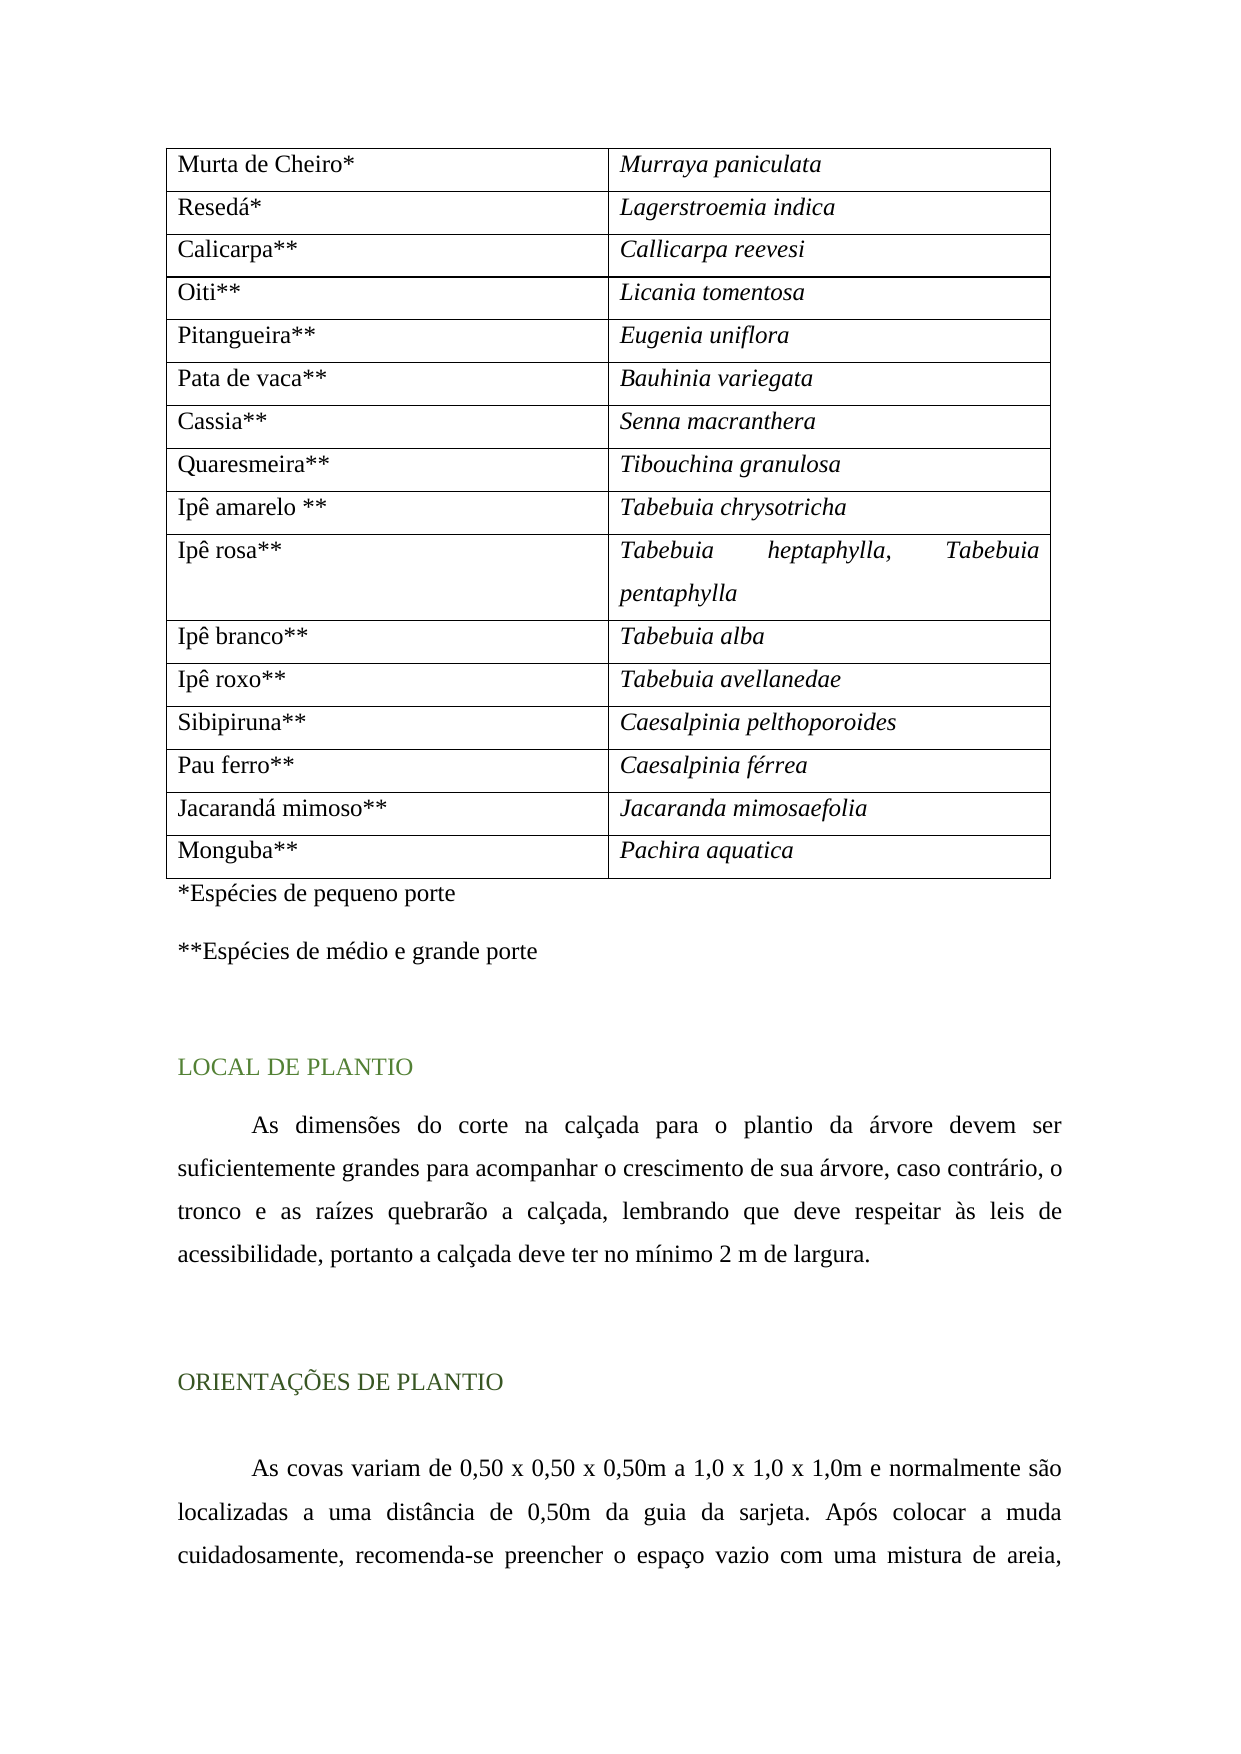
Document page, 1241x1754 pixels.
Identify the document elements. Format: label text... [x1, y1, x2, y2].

table_cell Senna macranthera [609, 406, 1050, 448]
text LOCAL DE PLANTIO [177, 1052, 1063, 1081]
table_cell Quaresmeira** [167, 449, 608, 491]
table_cell Eugenia uniflora [609, 320, 1050, 362]
table_cell Murraya paniculata [609, 149, 1050, 191]
table_cell Tabebuia alba [609, 621, 1050, 663]
table_cell Oiti** [167, 278, 608, 319]
table_cell Calicarpa** [167, 235, 608, 276]
table_cell Tabebuia avellanedae [609, 664, 1050, 706]
text ORIENTAÇÕES DE PLANTIO [177, 1367, 1063, 1396]
table_cell Tibouchina granulosa [609, 449, 1050, 491]
table_cell Cassia** [167, 406, 608, 448]
table_cell Ipê branco** [167, 621, 608, 663]
table_cell Jacarandá mimoso** [167, 793, 608, 834]
table_cell Ipê roxo** [167, 664, 608, 706]
table_cell Ipê rosa** [167, 535, 608, 620]
table_cell Sibipiruna** [167, 707, 608, 749]
table_cell Tabebuia heptaphylla, Tabebuia pentaphylla [609, 535, 1050, 620]
table_cell Callicarpa reevesi [609, 235, 1050, 276]
table_cell Tabebuia chrysotricha [609, 492, 1050, 534]
table_cell Pachira aquatica [609, 836, 1050, 877]
table_cell Pitangueira** [167, 320, 608, 362]
table_cell Ipê amarelo ** [167, 492, 608, 534]
table_cell Resedá* [167, 192, 608, 233]
text As dimensões do corte na calçada para o plantio da árvore devem ser suficientemente grandes para acompanhar o crescimento de sua árvore, caso contrário, o tronco e as raízes quebrarão a calçada, lembrando que deve respeitar às leis de acessibilidade, portanto a calçada deve ter no mínimo 2 m de largura. [177, 1110, 1063, 1268]
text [177, 1453, 1063, 1568]
table_cell Monguba** [167, 836, 608, 877]
table_cell Murta de Cheiro* [167, 149, 608, 191]
table_cell Lagerstroemia indica [609, 192, 1050, 233]
table_cell Caesalpinia férrea [609, 750, 1050, 792]
text *Espécies de pequeno porte [177, 878, 1063, 907]
table_cell Pau ferro** [167, 750, 608, 792]
table_cell Caesalpinia pelthoporoides [609, 707, 1050, 749]
table_cell Pata de vaca** [167, 363, 608, 405]
table_cell Bauhinia variegata [609, 363, 1050, 405]
text **Espécies de médio e grande porte [177, 936, 1063, 965]
table_cell Jacaranda mimosaefolia [609, 793, 1050, 834]
table_cell Licania tomentosa [609, 278, 1050, 319]
